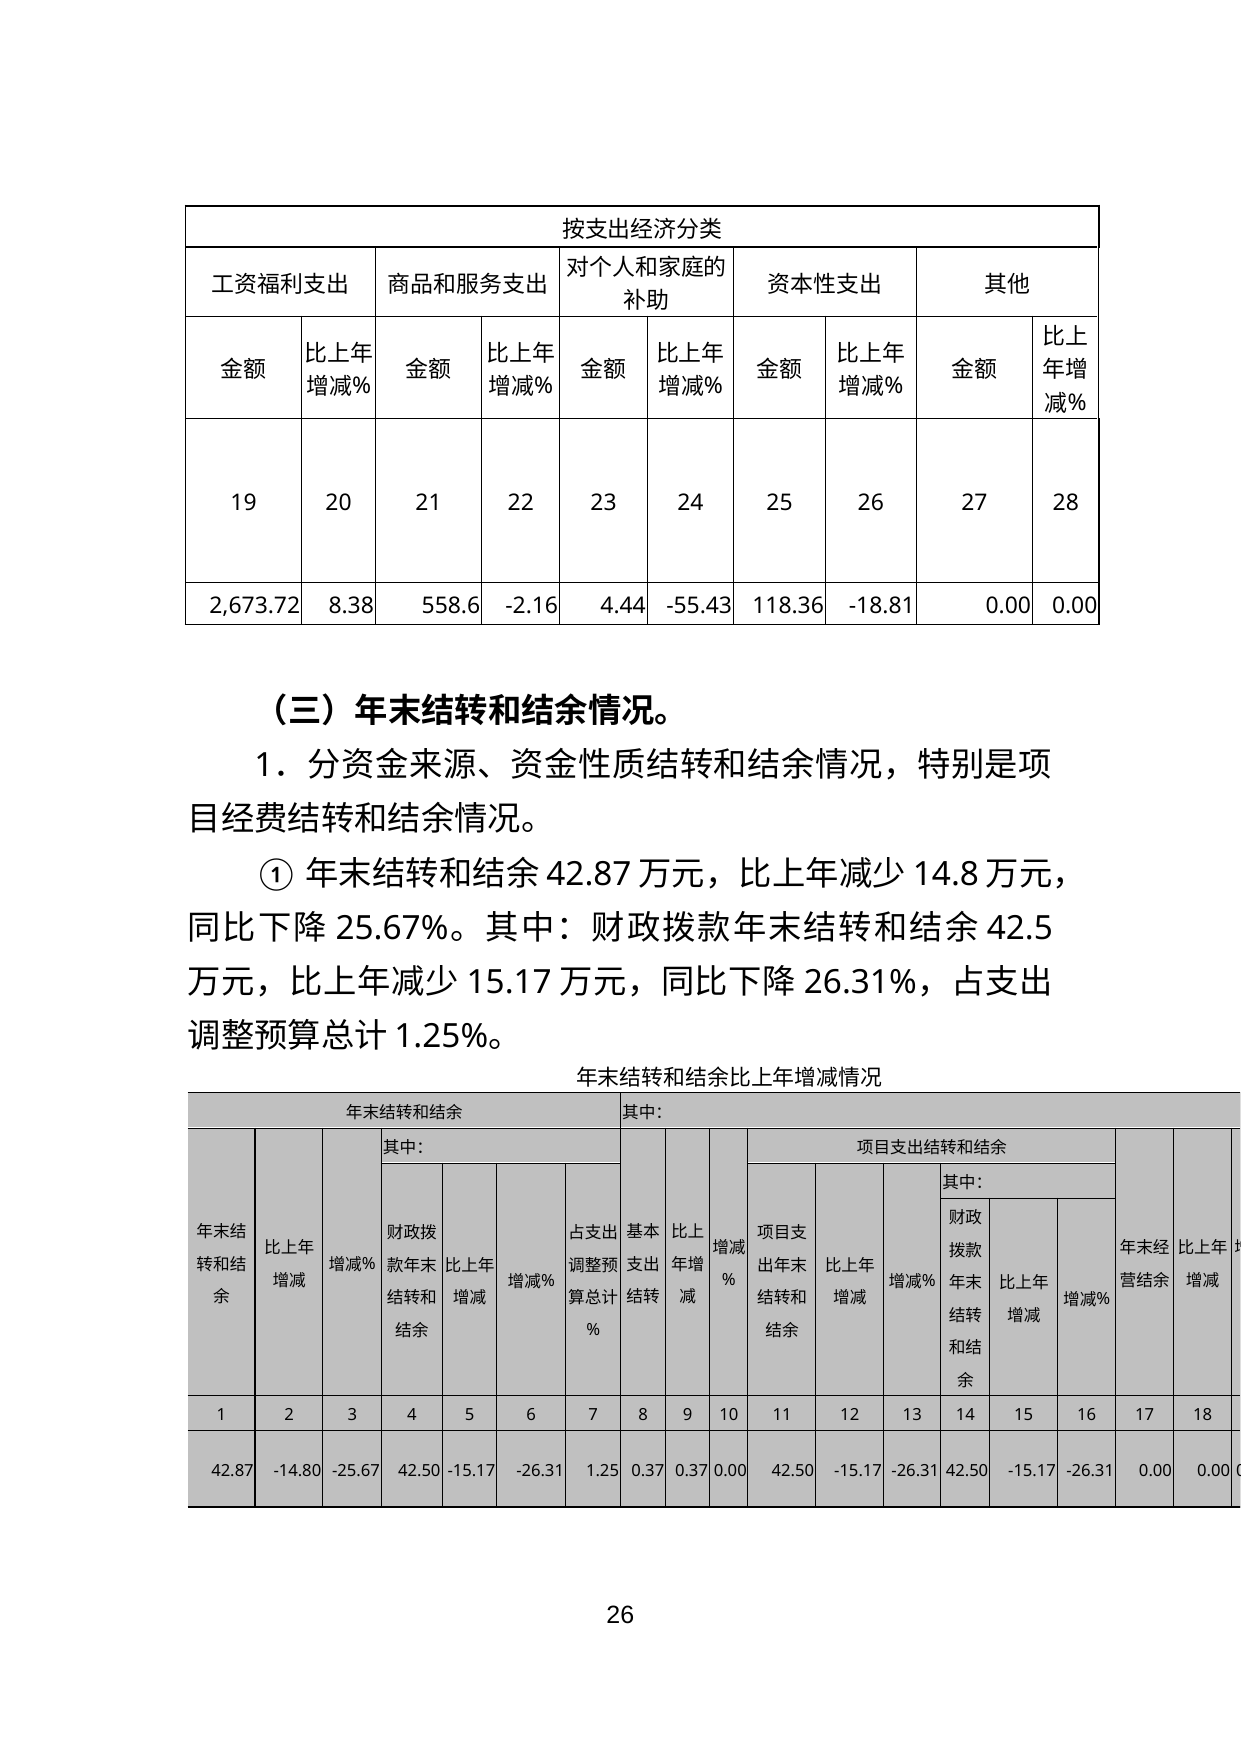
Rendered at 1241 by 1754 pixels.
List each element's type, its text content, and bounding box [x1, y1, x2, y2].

table_cell -15.17 [443, 1431, 496, 1506]
text 1．分资金来源、资金性质结转和结余情况，特别是项目经费结转和结余情况。 [187, 733, 1053, 842]
table_cell 5 [443, 1396, 496, 1430]
table_cell 比上年增减 [990, 1199, 1057, 1395]
table_cell 比上年增减% [302, 317, 375, 418]
table_cell -15.17 [816, 1431, 883, 1506]
table_cell 42.87 [188, 1431, 254, 1506]
table_cell 0.00 [710, 1431, 747, 1506]
table_cell 23 [560, 419, 647, 582]
table_cell 比上年增减% [648, 317, 733, 418]
table_cell 1.25 [566, 1431, 620, 1506]
text ①年末结转和结余42.87万元，比上年减少14.8万元，同比下降25.67%。其中：财政拨款年末结转和结余42.5万元，比上年减少15.17万元，同比下降26.31%，占支出调整预算总计1.25%。 [187, 842, 1053, 1058]
table_cell 18 [1174, 1396, 1231, 1430]
table_cell 其他 [917, 246, 1098, 316]
table_cell 金额 [917, 317, 1032, 418]
table_cell -18.81 [826, 583, 916, 624]
table_cell 增减% [710, 1129, 747, 1395]
table_cell 16 [1058, 1396, 1115, 1430]
table_cell 其中： [382, 1129, 620, 1162]
table_cell 比上年增减 [666, 1129, 709, 1395]
table_cell 20 [302, 419, 375, 582]
table_cell 22 [482, 419, 559, 582]
table_cell -14.80 [256, 1431, 322, 1506]
table_cell 14 [941, 1396, 989, 1430]
table_cell 558.6 [376, 583, 481, 624]
table_cell 15 [990, 1396, 1057, 1430]
table_cell 21 [376, 419, 481, 582]
table_cell 24 [648, 419, 733, 582]
table_cell 6 [497, 1396, 565, 1430]
table_cell 工资福利支出 [186, 248, 375, 316]
table_cell -55.43 [648, 583, 733, 624]
table_cell 118.36 [734, 583, 825, 624]
table_cell 2 [256, 1396, 322, 1430]
table_cell 增减% [323, 1129, 381, 1395]
table_cell 2,673.72 [186, 583, 301, 624]
table_cell 8 [621, 1396, 665, 1430]
table_cell 10 [710, 1396, 747, 1430]
table_cell 0.00 [1033, 583, 1098, 624]
table_cell 0.00 [1174, 1431, 1231, 1506]
table_header 年末结转和结余比上年增减情况 [188, 1058, 1240, 1092]
table_cell 金额 [734, 317, 825, 418]
table_cell 比上年增减% [1033, 316, 1098, 418]
table_cell 7 [566, 1396, 620, 1430]
table_cell 年末结转和结余 [188, 1093, 620, 1127]
table_header 按支出经济分类 [186, 207, 1098, 246]
table_cell 财政拨款年末结转和结余 [382, 1164, 442, 1395]
table_cell 金额 [186, 317, 301, 418]
table_cell 项目支出结转和结余 [748, 1129, 1115, 1162]
table_cell -15.17 [990, 1431, 1057, 1506]
table_cell 比上年增减% [482, 317, 559, 418]
table_cell 0.37 [666, 1431, 709, 1506]
table_cell 年末结转和结余 [188, 1129, 254, 1395]
table_cell 19 [186, 419, 301, 582]
table_cell 金额 [376, 317, 481, 418]
table_cell 比上年增减 [256, 1129, 322, 1395]
text （三）年末结转和结余情况。 [187, 679, 1053, 733]
table_cell 比上年增减 [1174, 1129, 1231, 1395]
table_cell 27 [917, 419, 1032, 582]
table_cell -26.31 [1058, 1431, 1115, 1506]
table_cell 1 [188, 1396, 254, 1430]
table_cell 基本支出结转 [621, 1129, 665, 1395]
table_cell 0.00 [1116, 1431, 1173, 1506]
table_cell 4 [382, 1396, 442, 1430]
table_cell -25.67 [323, 1431, 381, 1506]
table_cell 28 [1033, 418, 1098, 582]
table_cell 增减% [884, 1164, 940, 1395]
table_cell 12 [816, 1396, 883, 1430]
table_cell 增减% [1058, 1199, 1115, 1395]
table_cell 11 [748, 1396, 815, 1430]
table_cell 金额 [560, 317, 647, 418]
table_cell 比上年增减% [826, 317, 916, 418]
table_cell 年末经营结余 [1116, 1129, 1173, 1395]
table_cell 42.50 [382, 1431, 442, 1506]
table_cell 26 [826, 419, 916, 582]
table_cell 占支出调整预算总计% [566, 1164, 620, 1395]
table_cell -26.31 [497, 1431, 565, 1506]
table_cell -26.31 [884, 1431, 940, 1506]
table_cell 比上年增减 [443, 1164, 496, 1395]
table_cell 财政拨款年末结转和结余 [941, 1199, 989, 1395]
table_cell 8.38 [302, 583, 375, 624]
table_cell 资本性支出 [734, 248, 916, 316]
table_cell 4.44 [560, 583, 647, 624]
table_cell 其中： [941, 1164, 1115, 1198]
table_cell 17 [1116, 1396, 1173, 1430]
table_cell 比上年增减 [816, 1164, 883, 1395]
table_cell 对个人和家庭的补助 [560, 248, 733, 316]
table_cell -2.16 [482, 583, 559, 624]
table_cell 42.50 [941, 1431, 989, 1506]
table_cell 0.00 [917, 583, 1032, 624]
table_cell 项目支出年末结转和结余 [748, 1164, 815, 1395]
table_cell 42.50 [748, 1431, 815, 1506]
table_cell 商品和服务支出 [376, 248, 559, 316]
table_cell 3 [323, 1396, 381, 1430]
table_cell 25 [734, 419, 825, 582]
table_cell 增减% [497, 1164, 565, 1395]
table_cell 13 [884, 1396, 940, 1430]
table_cell 0.37 [621, 1431, 665, 1506]
table_cell 其中： [621, 1093, 1240, 1127]
table_cell 9 [666, 1396, 709, 1430]
